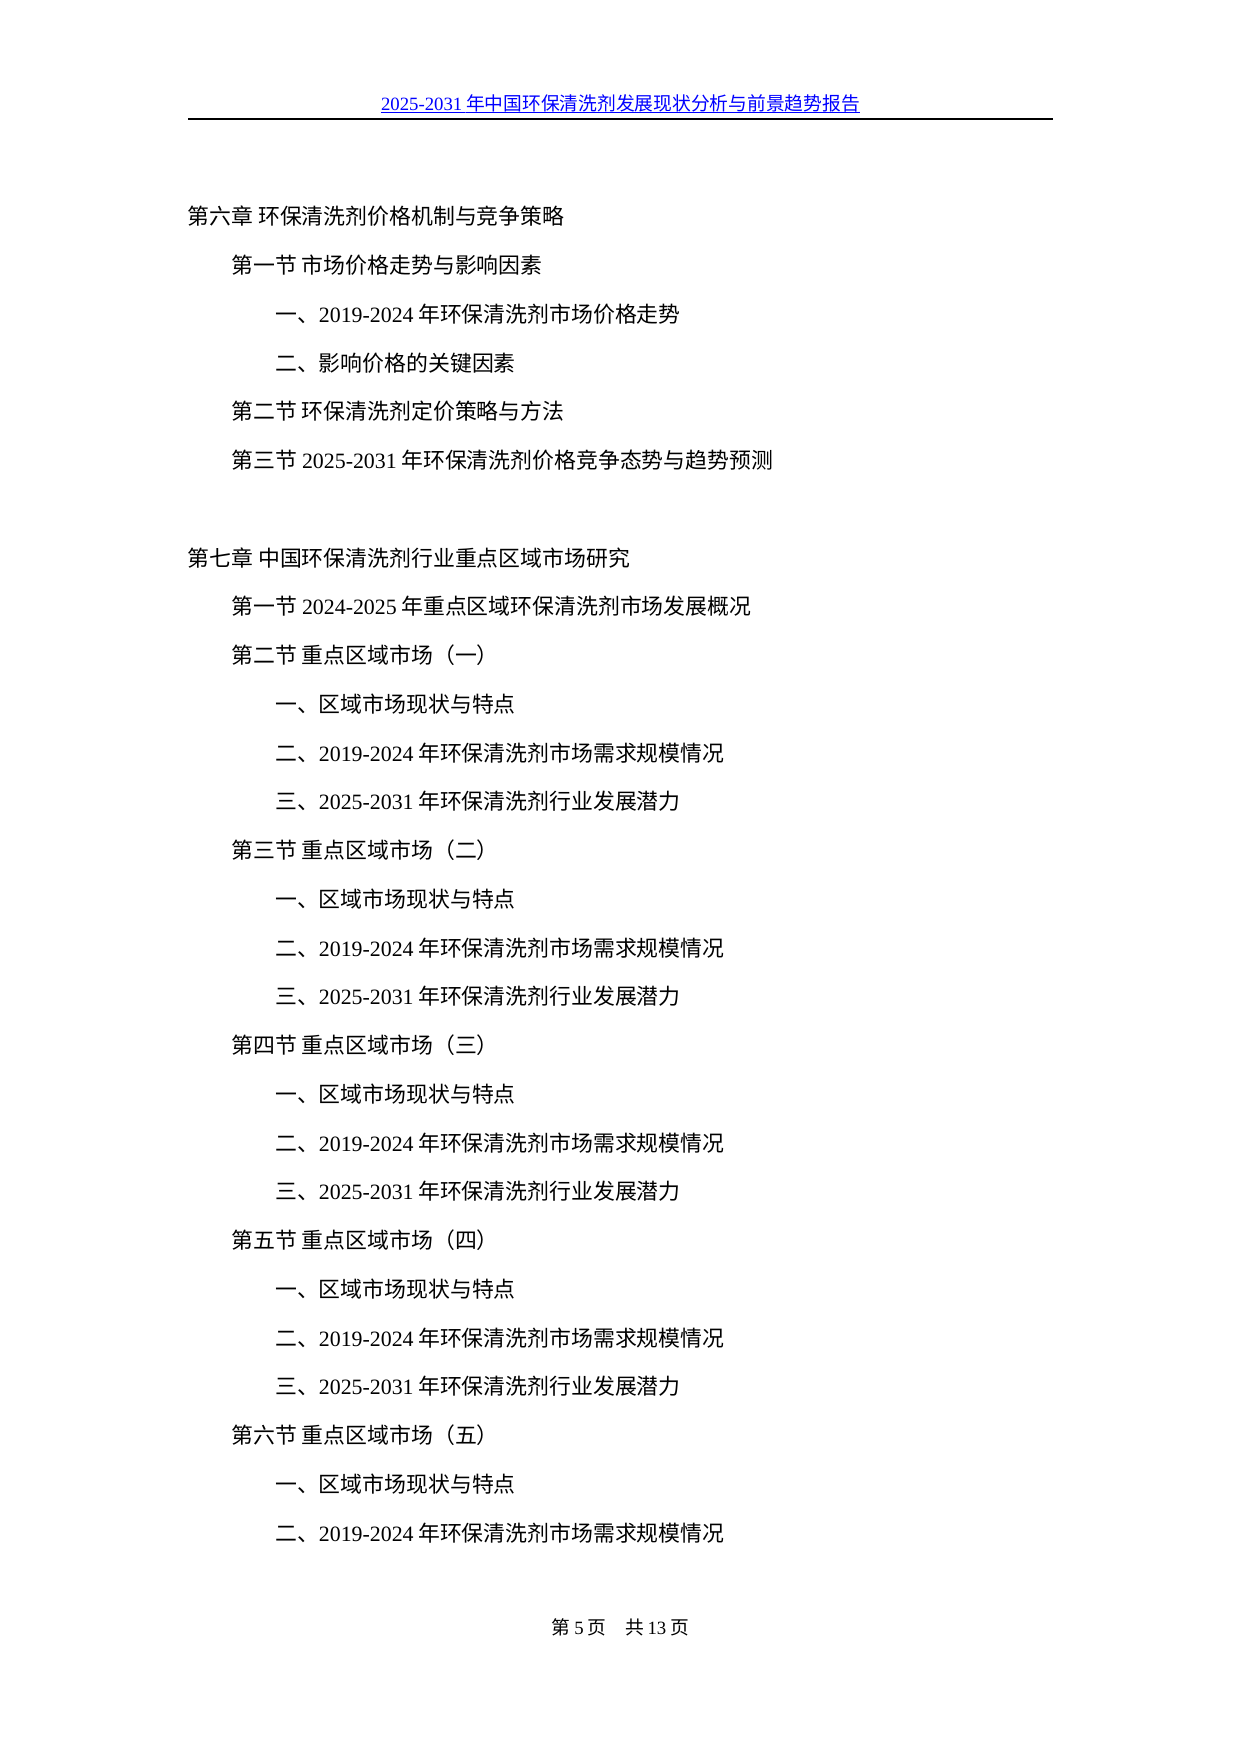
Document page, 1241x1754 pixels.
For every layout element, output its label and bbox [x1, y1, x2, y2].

text [187, 150, 1053, 1548]
